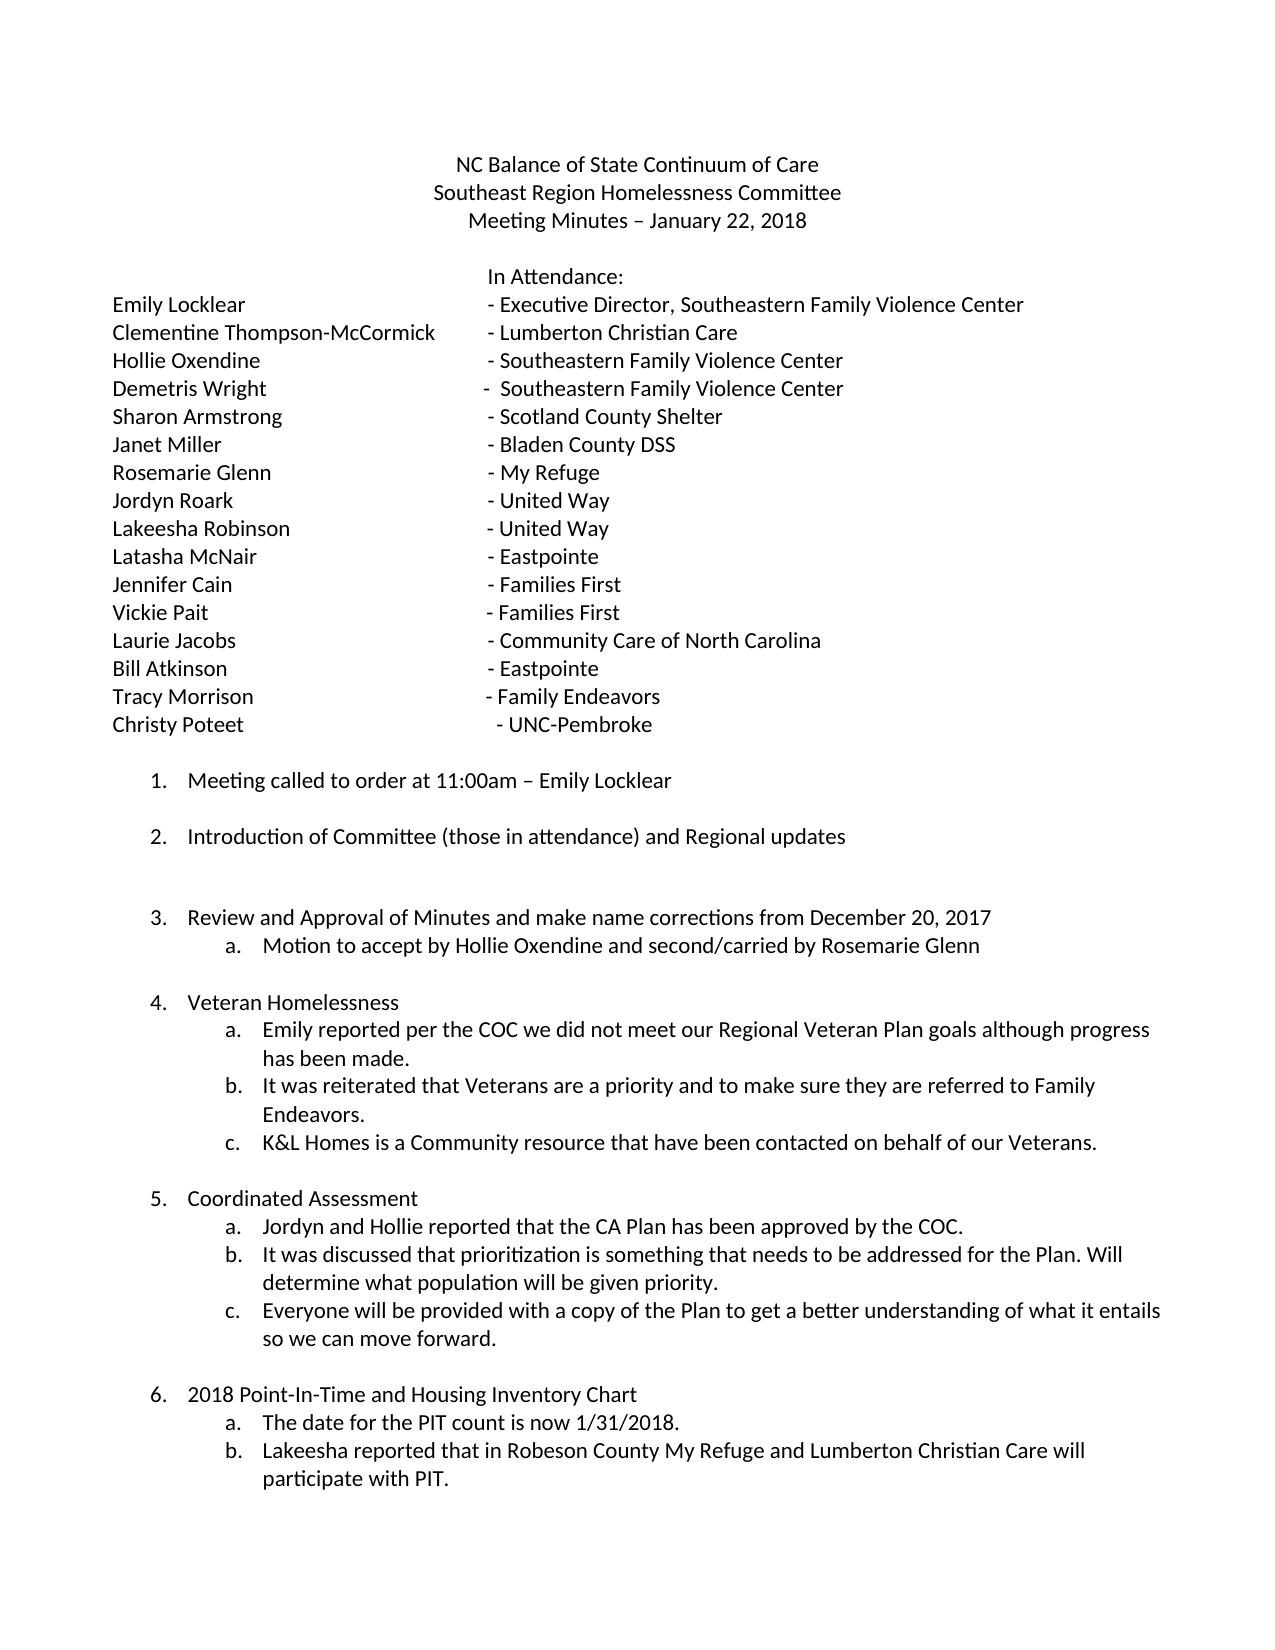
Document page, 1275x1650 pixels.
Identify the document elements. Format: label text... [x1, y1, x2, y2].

text Demetris Wright - Southeastern Family Violence Center [112, 374, 1162, 402]
text Meeting Minutes – January 22, 2018 [112, 206, 1162, 234]
text Janet Miller - Bladen County DSS [112, 430, 1162, 458]
list Review and Approval of Minutes and make name corrections from December 20, 2017 [150, 903, 1162, 932]
text Sharon Armstrong - Scotland County Shelter [112, 402, 1162, 430]
text Tracy Morrison - Family Endeavors [112, 682, 1162, 710]
list Motion to accept by Hollie Oxendine and second/carried by Rosemarie Glenn [225, 932, 1162, 959]
text NC Balance of State Continuum of Care [112, 150, 1162, 178]
list The date for the PIT count is now 1/31/2018. [225, 1408, 1162, 1436]
text Laurie Jacobs - Community Care of North Carolina [112, 626, 1162, 654]
text Vickie Pait - Families First [112, 598, 1162, 626]
text Hollie Oxendine - Southeastern Family Violence Center [112, 346, 1162, 374]
list Veteran Homelessness [150, 988, 1162, 1016]
text Lakeesha Robinson - United Way [112, 514, 1162, 542]
list Jordyn and Hollie reported that the CA Plan has been approved by the COC. [225, 1212, 1162, 1240]
list Lakeesha reported that in Robeson County My Refuge and Lumberton Christian Care will participate with PIT. [225, 1436, 1162, 1492]
list Coordinated Assessment [150, 1184, 1162, 1212]
text Jennifer Cain - Families First [112, 570, 1162, 598]
text Clementine Thompson-McCormick - Lumberton Christian Care [112, 318, 1162, 346]
text Christy Poteet - UNC-Pembroke [112, 710, 1162, 738]
list It was reiterated that Veterans are a priority and to make sure they are referred to Family Endeavors. [225, 1072, 1162, 1128]
list It was discussed that prioritization is something that needs to be addressed for the Plan. Will determine what population will be given priority. [225, 1240, 1162, 1296]
text Rosemarie Glenn - My Refuge [112, 458, 1162, 486]
text Bill Atkinson - Eastpointe [112, 654, 1162, 682]
list Meeting called to order at 11:00am – Emily Locklear [150, 766, 1162, 794]
list K&L Homes is a Community resource that have been contacted on behalf of our Veterans. [225, 1128, 1162, 1156]
list Emily reported per the COC we did not meet our Regional Veteran Plan goals although progress has been made. [225, 1016, 1162, 1072]
text Jordyn Roark - United Way [112, 486, 1162, 514]
text Southeast Region Homelessness Committee [112, 178, 1162, 206]
text In Attendance: [412, 262, 1162, 290]
list Introduction of Committee (those in attendance) and Regional updates [150, 822, 1162, 851]
list 2018 Point-In-Time and Housing Inventory Chart [150, 1380, 1162, 1408]
text Emily Locklear - Executive Director, Southeastern Family Violence Center [112, 290, 1162, 318]
text Latasha McNair - Eastpointe [112, 542, 1162, 570]
list Everyone will be provided with a copy of the Plan to get a better understanding of what it entails so we can move forward. [225, 1296, 1162, 1352]
